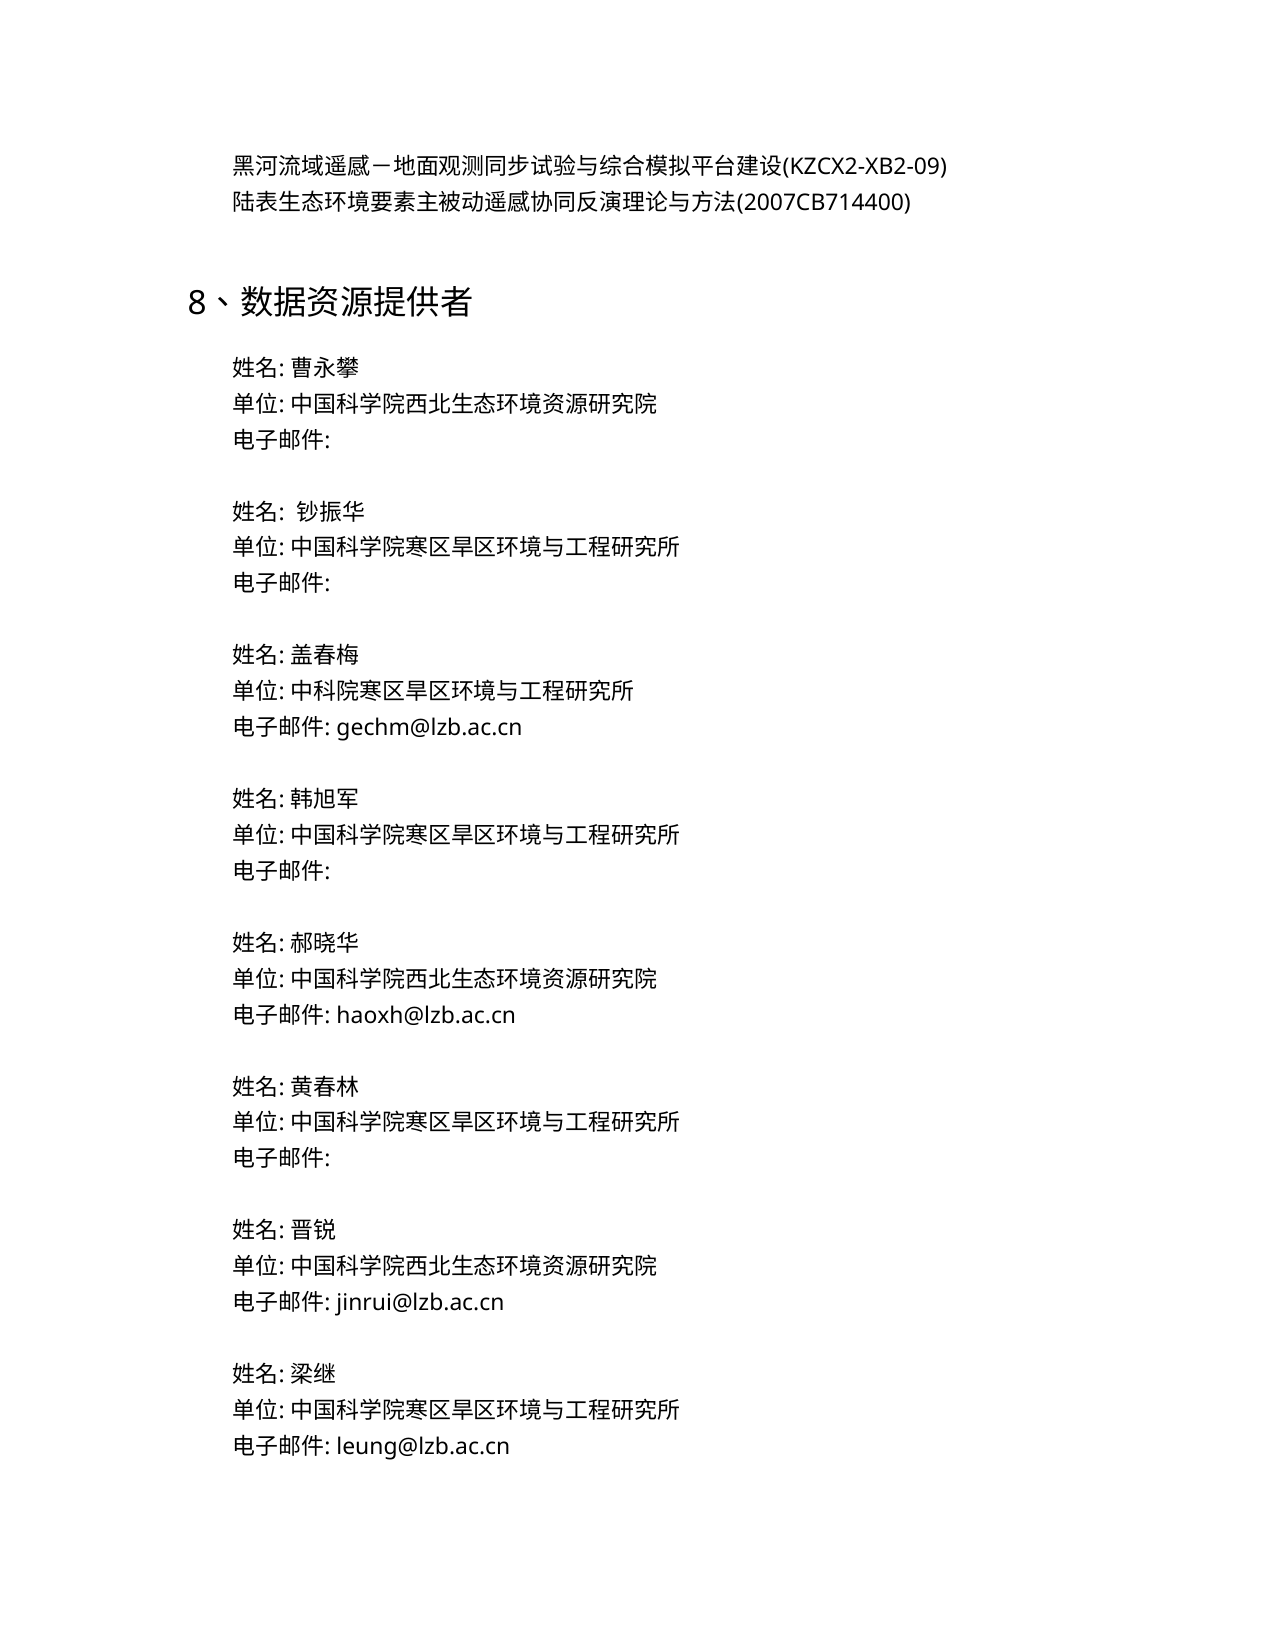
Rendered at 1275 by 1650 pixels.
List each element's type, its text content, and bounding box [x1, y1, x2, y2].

text 黑河流域遥感－地面观测同步试验与综合模拟平台建设(KZCX2-XB2-09) 陆表生态环境要素主被动遥感协同反演理论与方法(2007CB714400) [232, 150, 1087, 253]
text 8、数据资源提供者 [187, 279, 1087, 324]
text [232, 352, 1087, 1497]
